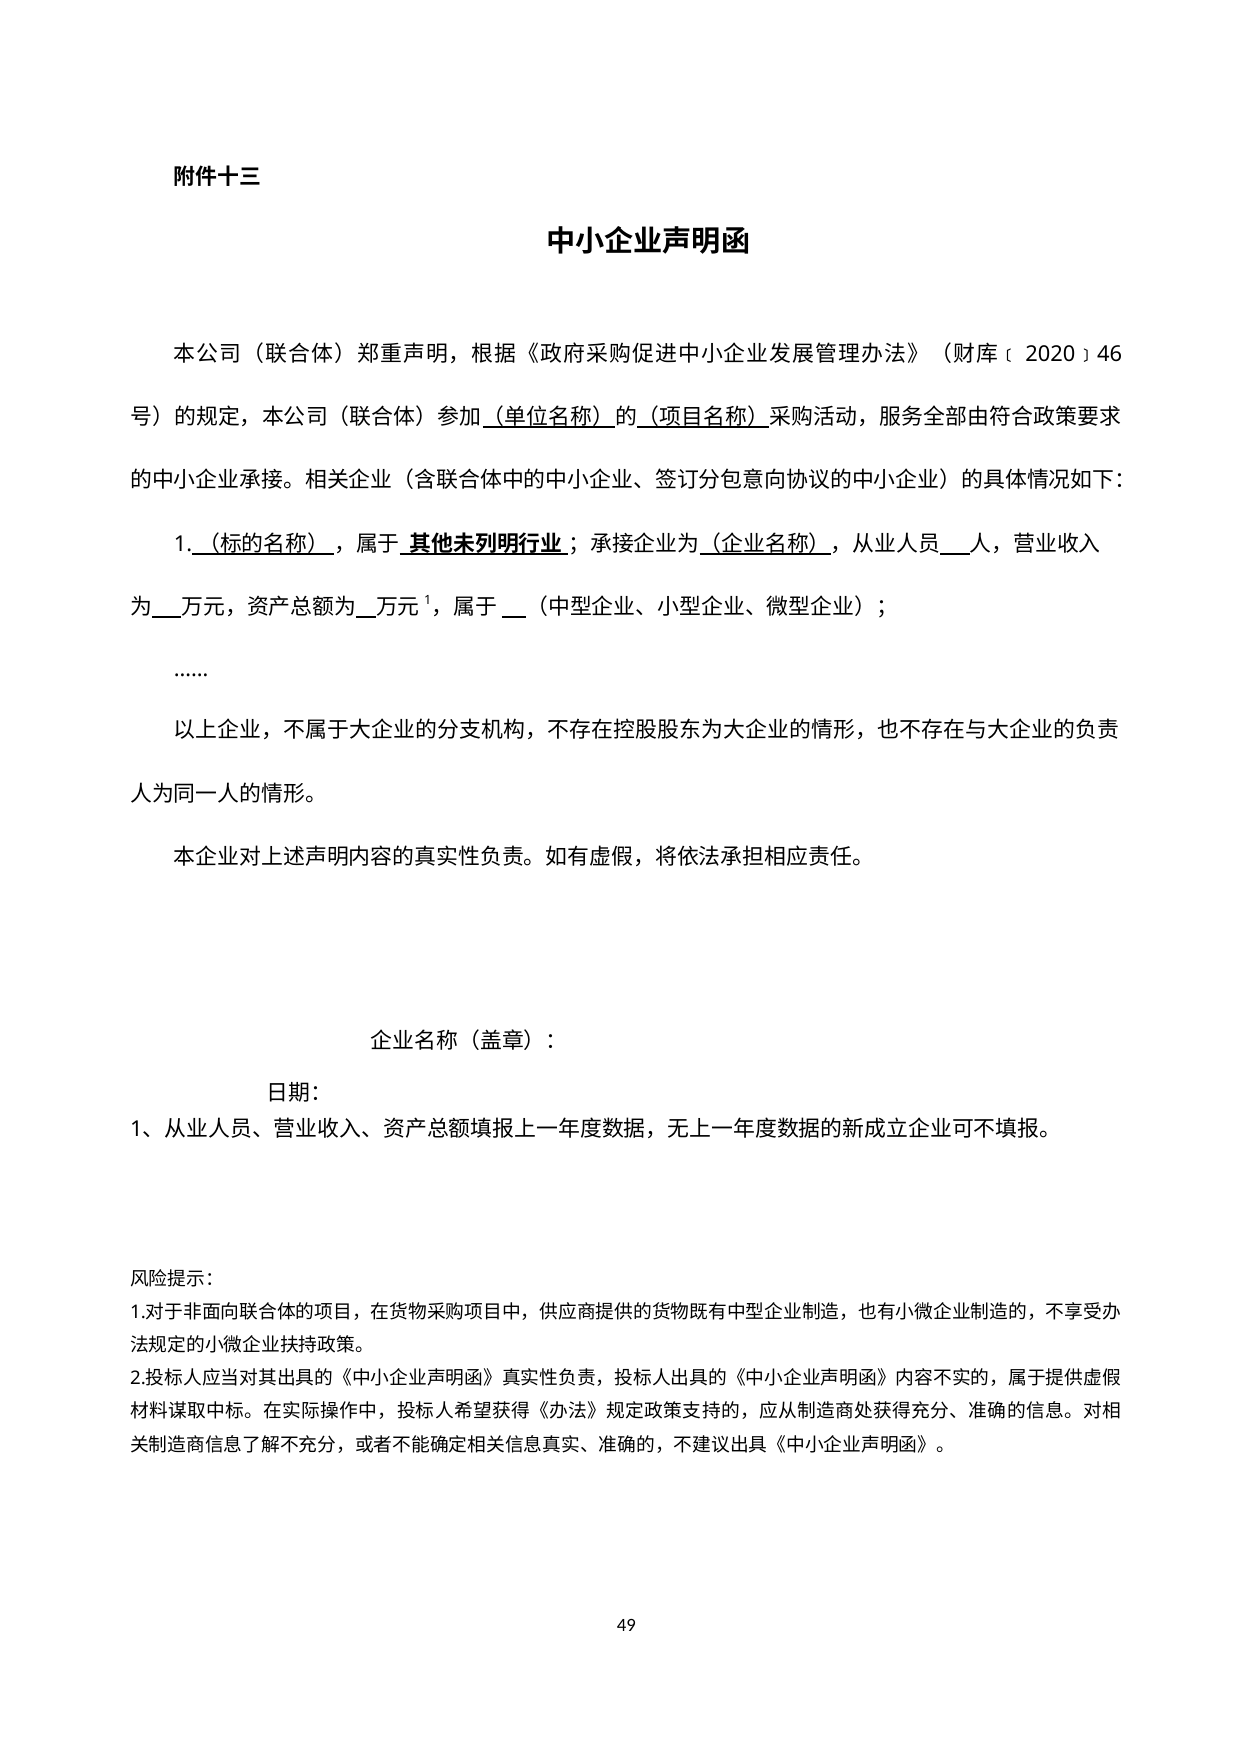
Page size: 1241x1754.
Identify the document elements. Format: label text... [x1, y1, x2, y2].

text 本企业对上述声明内容的真实性负责。如有虚假，将依法承担相应责任。 [130, 839, 1122, 871]
text 本公司（联合体）郑重声明，根据《政府采购促进中小企业发展管理办法》（财库﹝2020﹞46 号）的规定，本公司（联合体）参加（单位名称）的（项目名称）采购活动，服务全部由符合政策要求的中小企业承接。相关企业（含联合体中的中小企业、签订分包意向协议的中小企业）的具体情况如下： [130, 336, 1122, 494]
text …… [130, 653, 1122, 682]
text 企业名称（盖章）： [130, 1006, 1122, 1058]
list 从业人员、营业收入、资产总额填报上一年度数据，无上一年度数据的新成立企业可不填报。 [130, 1111, 1122, 1142]
text 以上企业，不属于大企业的分支机构，不存在控股股东为大企业的情形，也不存在与大企业的负责人为同一人的情形。 [130, 712, 1122, 807]
text 风险提示： 1.对于非面向联合体的项目，在货物采购项目中，供应商提供的货物既有中型企业制造，也有小微企业制造的，不享受办法规定的小微企业扶持政策。 2.投标人应当对其出具的《中小企业声明函》真实性负责，投标人出具的《中小企业声明函》内容不实的，属于提供虚假材料谋取中标。在实际操作中，投标人希望获得《办法》规定政策支持的，应从制造商处获得充分、准确的信息。对相关制造商信息了解不充分，或者不能确定相关信息真实、准确的，不建议出具《中小企业声明函》。 [130, 1258, 1122, 1456]
text 1. （标的名称） ，属于 其他未列明行业 ；承接企业为（企业名称），从业人员 人，营业收入为 万元，资产总额为 万元1，属于 （中型企业、小型企业、微型企业）； [130, 526, 1122, 621]
text 附件十三 [174, 141, 1122, 195]
text 日期： [130, 1058, 1122, 1111]
text 中小企业声明函 [174, 208, 1122, 262]
